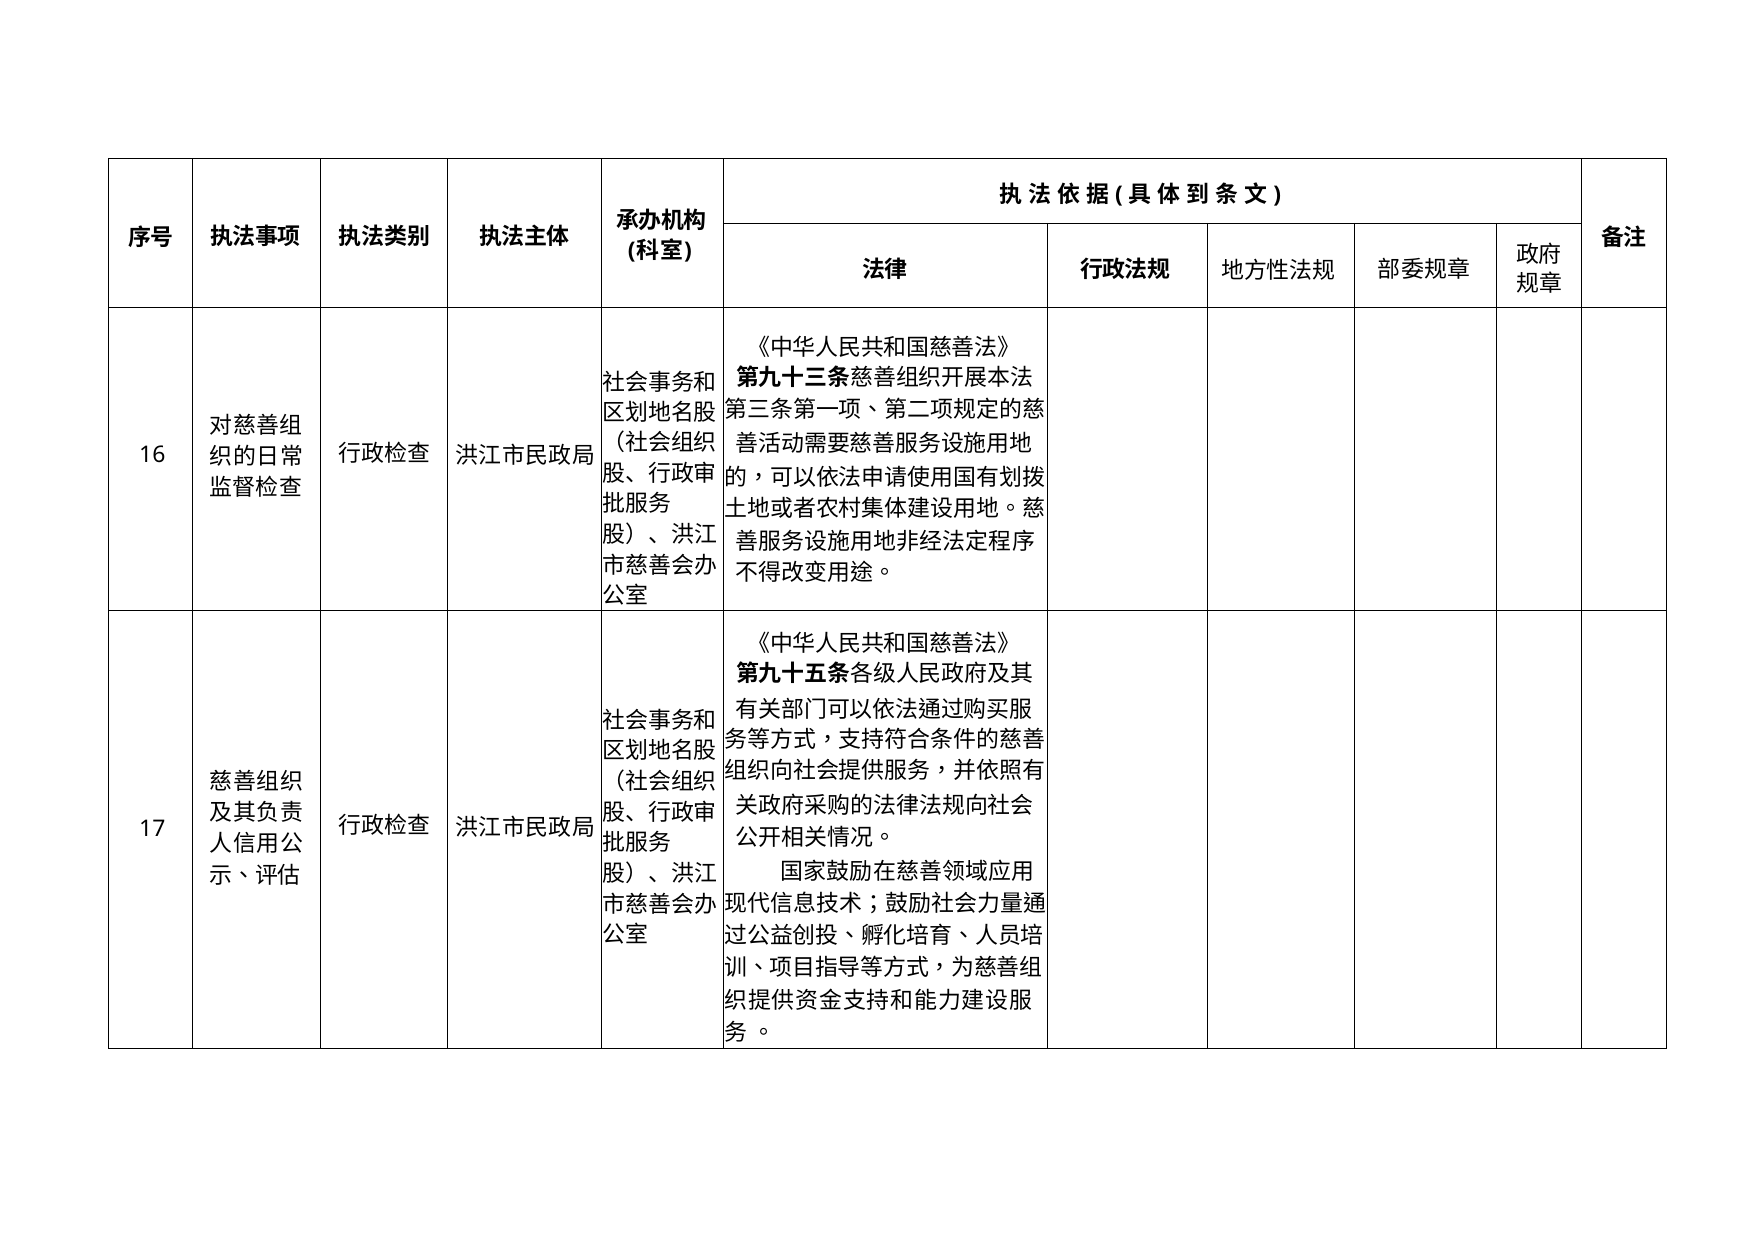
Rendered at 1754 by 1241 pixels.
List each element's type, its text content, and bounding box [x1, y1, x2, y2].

table_cell [1497, 308, 1581, 610]
table_cell 16 [109, 308, 192, 610]
table_cell [1497, 611, 1581, 1048]
table_cell 法律 [724, 224, 1047, 307]
table_cell 《中华人民共和国慈善法》 第九十三条慈善组织开展本法 第三条第一项、第二项规定的慈 善活动需要慈善服务设施用地 的，可以依法申请使用国有划拨 土地或者农村集体建设用地。慈 善服务设施用地非经法定程序 不得改变用途。 [724, 308, 1047, 610]
table_cell [1048, 611, 1207, 1048]
table_cell 社会事务和区划地名股（社会组织股、行政审批服务股）、洪江市慈善会办公室 [602, 308, 723, 610]
table_header 执法类别 [321, 159, 447, 307]
table_cell 地方性法规 [1208, 224, 1354, 307]
table_cell 政府 规章 [1497, 224, 1581, 307]
table_cell 慈善组织 及其负责 人信用公 示、评估 [193, 611, 320, 1048]
table_cell 17 [109, 611, 192, 1048]
table_cell [1208, 611, 1354, 1048]
table_cell 对慈善组 织的日常 监督检查 [193, 308, 320, 610]
table_cell [1355, 308, 1496, 610]
table_cell 行政检查 [321, 308, 447, 610]
table_header 执法事项 [193, 159, 320, 307]
table_cell 洪江市民政局 [448, 611, 601, 1048]
table_cell [1355, 611, 1496, 1048]
table_cell [1582, 611, 1666, 1048]
table_header 备注 [1582, 159, 1666, 307]
table_header 执 法 依 据 ( 具 体 到 条 文 ) [724, 159, 1581, 223]
table_cell 部委规章 [1355, 224, 1496, 307]
table_header 执法主体 [448, 159, 601, 307]
table_cell 行政法规 [1048, 224, 1207, 307]
table_cell 行政检查 [321, 611, 447, 1048]
table_cell [1208, 308, 1354, 610]
table_header 承办机构 (科室) [602, 159, 723, 307]
table_cell 社会事务和区划地名股（社会组织股、行政审批服务股）、洪江市慈善会办公室 [602, 611, 723, 1048]
table_cell 《中华人民共和国慈善法》 第九十五条各级人民政府及其 有关部门可以依法通过购买服 务等方式，支持符合条件的慈善 组织向社会提供服务，并依照有 关政府采购的法律法规向社会 公开相关情况。 国家鼓励在慈善领域应用 现代信息技术；鼓励社会力量通 过公益创投、孵化培育、人员培 训、项目指导等方式，为慈善组 织提供资金支持和能力建设服 务。 [724, 611, 1047, 1048]
table_header 序号 [109, 159, 192, 307]
table_cell [1582, 308, 1666, 610]
table_cell [1048, 308, 1207, 610]
table_cell 洪江市民政局 [448, 308, 601, 610]
